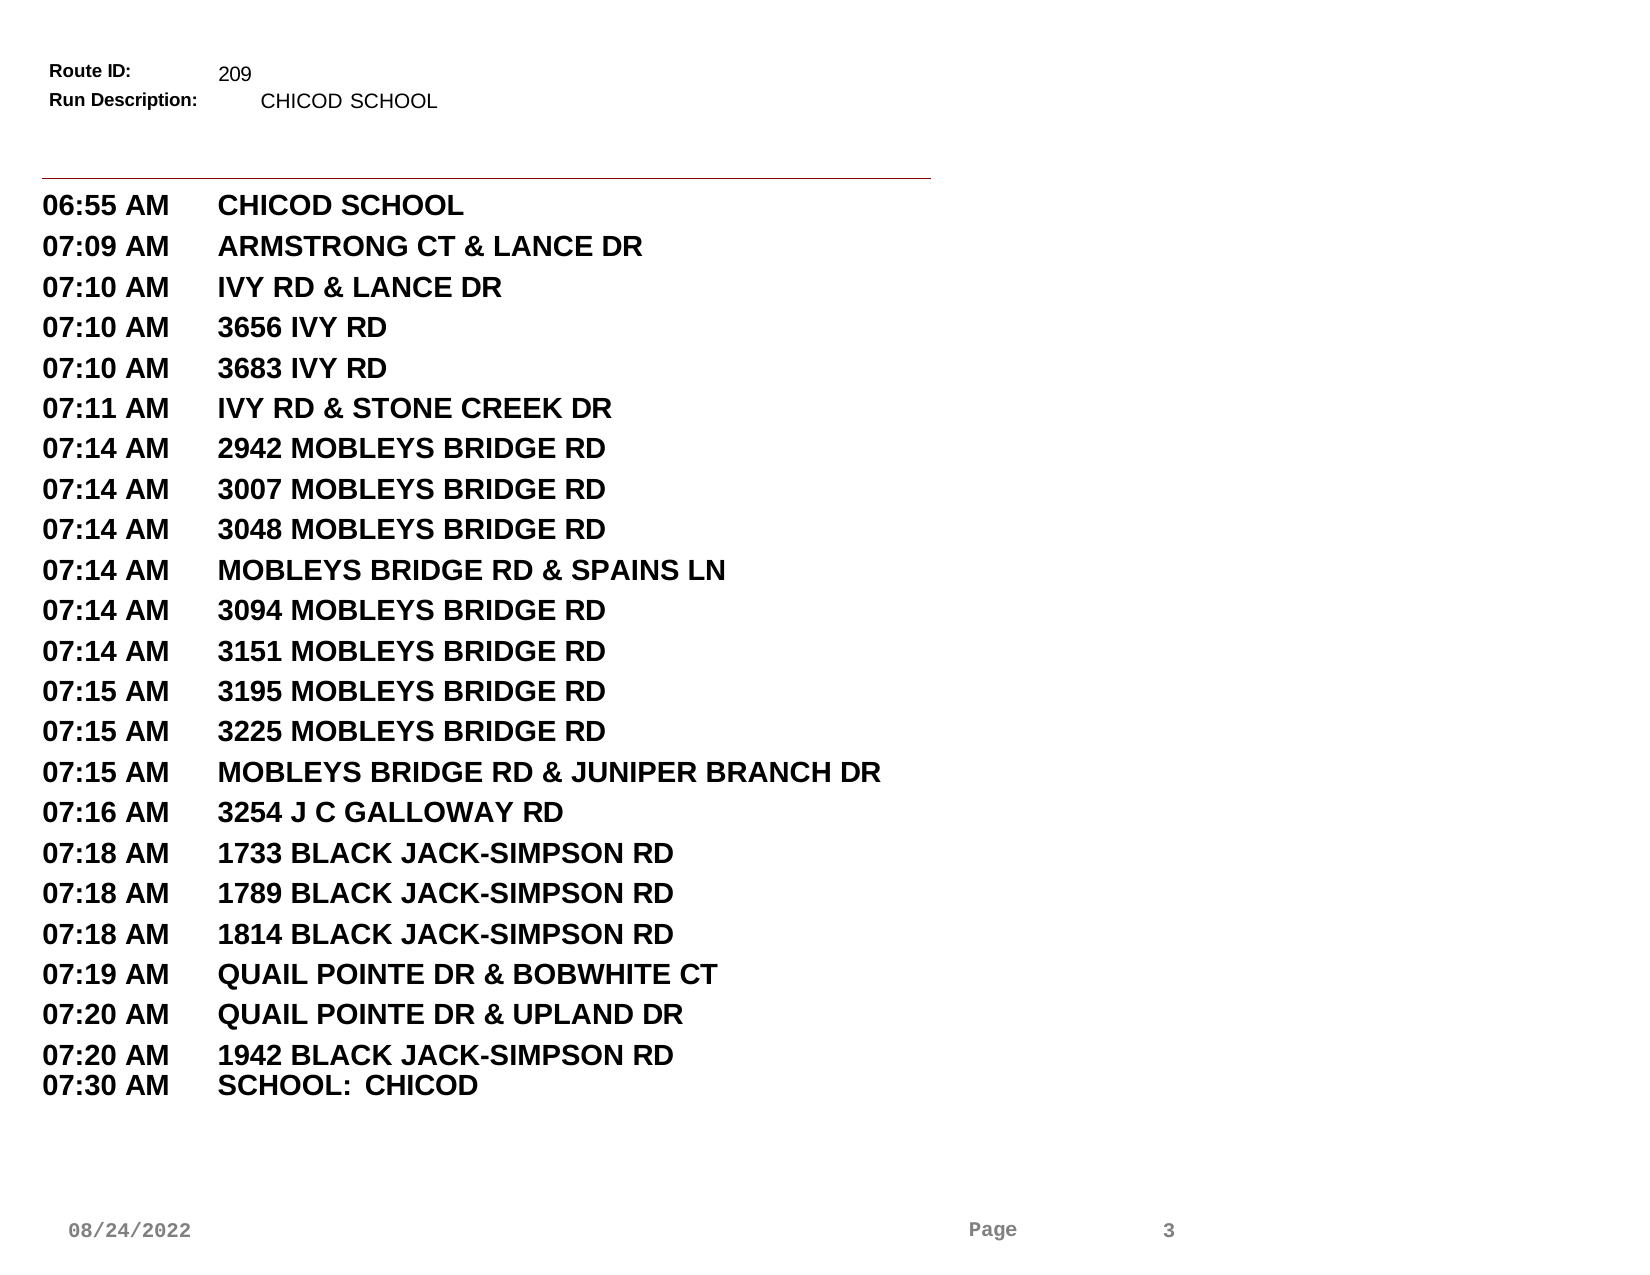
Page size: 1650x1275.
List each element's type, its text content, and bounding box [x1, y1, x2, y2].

table_cell 3151 MOBLEYS BRIDGE RD [199, 630, 931, 670]
table_cell 07:16 AM [42, 791, 198, 832]
table_cell 3656 IVY RD [199, 307, 931, 347]
table_cell 3007 MOBLEYS BRIDGE RD [199, 468, 931, 508]
table_cell 07:14 AM [42, 509, 198, 549]
table_cell 07:14 AM [42, 630, 198, 670]
table_cell 07:09 AM [42, 226, 198, 266]
table_cell MOBLEYS BRIDGE RD & JUNIPER BRANCH DR [199, 751, 931, 791]
table_cell 07:10 AM [42, 266, 198, 307]
table_cell 07:20 AM [42, 1034, 198, 1074]
table_cell 07:14 AM [42, 468, 198, 508]
table_cell 07:30 AM [42, 1074, 198, 1110]
table_cell IVY RD & LANCE DR [199, 266, 931, 307]
table_cell SCHOOL: CHICOD [199, 1074, 931, 1110]
table_cell 1733 BLACK JACK-SIMPSON RD [199, 832, 931, 872]
table_cell 07:11 AM [42, 387, 198, 428]
table_cell 2942 MOBLEYS BRIDGE RD [199, 428, 931, 468]
table_cell QUAIL POINTE DR & UPLAND DR [199, 994, 931, 1034]
text Run Description: [49, 89, 201, 111]
table_cell IVY RD & STONE CREEK DR [199, 387, 931, 428]
table_cell 07:19 AM [42, 953, 198, 994]
table_cell 1789 BLACK JACK-SIMPSON RD [199, 873, 931, 913]
table_header 06:55 AM [42, 179, 198, 226]
table_cell 1814 BLACK JACK-SIMPSON RD [199, 913, 931, 953]
table_cell 3254 J C GALLOWAY RD [199, 791, 931, 832]
table_cell QUAIL POINTE DR & BOBWHITE CT [199, 953, 931, 994]
table_cell 07:14 AM [42, 428, 198, 468]
table_cell 07:20 AM [42, 994, 198, 1034]
table_cell ARMSTRONG CT & LANCE DR [199, 226, 931, 266]
table_cell 07:15 AM [42, 711, 198, 751]
table_cell 07:18 AM [42, 832, 198, 872]
table_cell MOBLEYS BRIDGE RD & SPAINS LN [199, 549, 931, 589]
table_cell 3683 IVY RD [199, 347, 931, 387]
table_cell 3048 MOBLEYS BRIDGE RD [199, 509, 931, 549]
text 209 [218, 62, 256, 86]
table_cell 07:10 AM [42, 347, 198, 387]
table_cell 07:15 AM [42, 670, 198, 711]
text Route ID: [49, 59, 201, 81]
table_cell 07:15 AM [42, 751, 198, 791]
table_cell 07:14 AM [42, 590, 198, 630]
table_cell 1942 BLACK JACK-SIMPSON RD [199, 1034, 931, 1074]
table_cell 3195 MOBLEYS BRIDGE RD [199, 670, 931, 711]
table_cell 07:10 AM [42, 307, 198, 347]
table_cell 07:14 AM [42, 549, 198, 589]
table_cell 07:18 AM [42, 913, 198, 953]
table_cell 07:18 AM [42, 873, 198, 913]
table_cell 3094 MOBLEYS BRIDGE RD [199, 590, 931, 630]
table_header CHICOD SCHOOL [199, 179, 931, 226]
subtitle CHICOD SCHOOL [260, 89, 483, 113]
table_cell 3225 MOBLEYS BRIDGE RD [199, 711, 931, 751]
